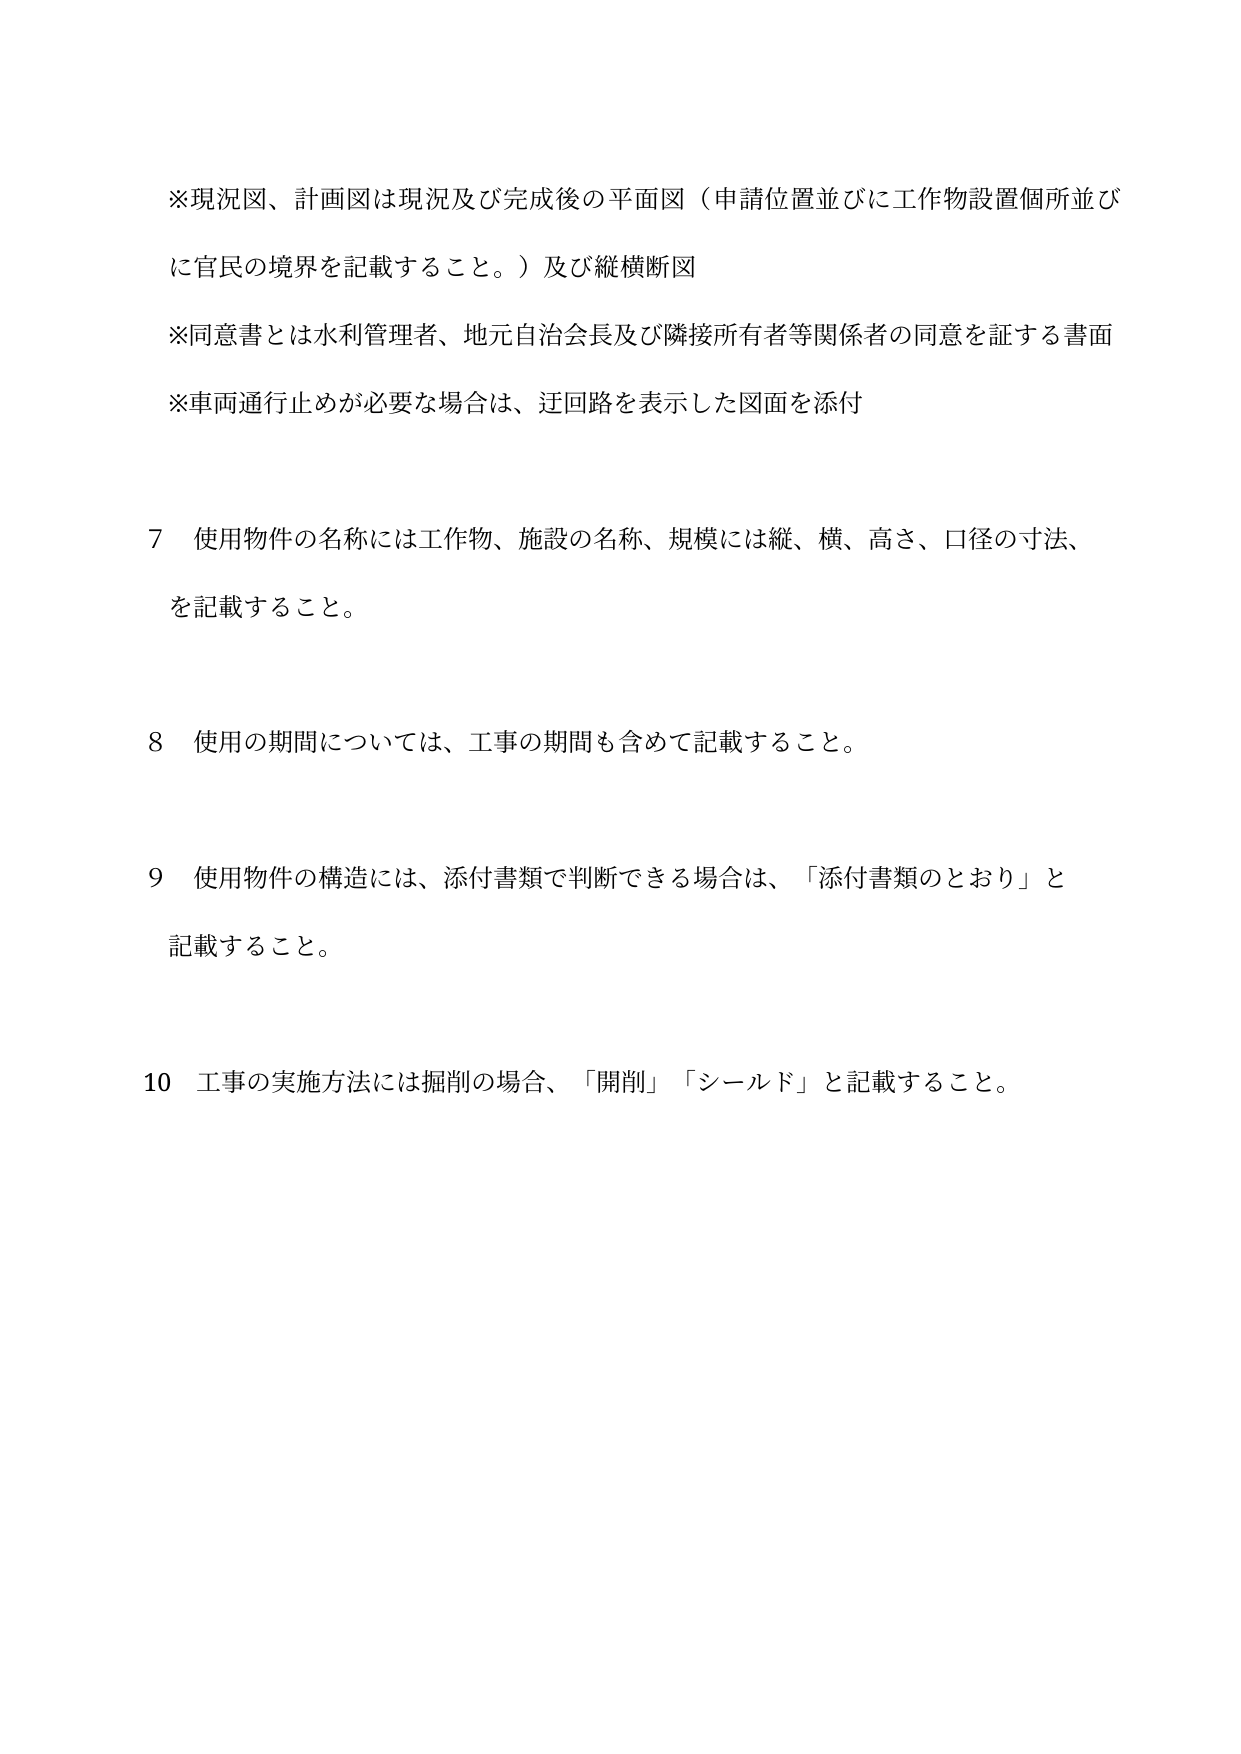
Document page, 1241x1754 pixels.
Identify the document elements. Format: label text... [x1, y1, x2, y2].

text 10 工事の実施方法には掘削の場合、「開削」「シールド」と記載すること。 [118, 1047, 1122, 1115]
text ※現況図、計画図は現況及び完成後の平面図（申請位置並びに工作物設置個所並びに官民の境界を記載すること。）及び縦横断図 [168, 164, 1122, 300]
text ※車両通行止めが必要な場合は、迂回路を表示した図面を添付 [118, 368, 1122, 436]
text ９ 使用物件の構造には、添付書類で判断できる場合は、「添付書類のとおり」と [118, 843, 1122, 911]
text ７ 使用物件の名称には工作物、施設の名称、規模には縦、横、高さ、口径の寸法、 [118, 503, 1122, 571]
text を記載すること。 [118, 571, 1122, 639]
text ※同意書とは水利管理者、地元自治会長及び隣接所有者等関係者の同意を証する書面 [118, 300, 1122, 368]
text ８ 使用の期間については、工事の期間も含めて記載すること。 [118, 707, 1122, 775]
text 記載すること。 [118, 911, 1122, 979]
